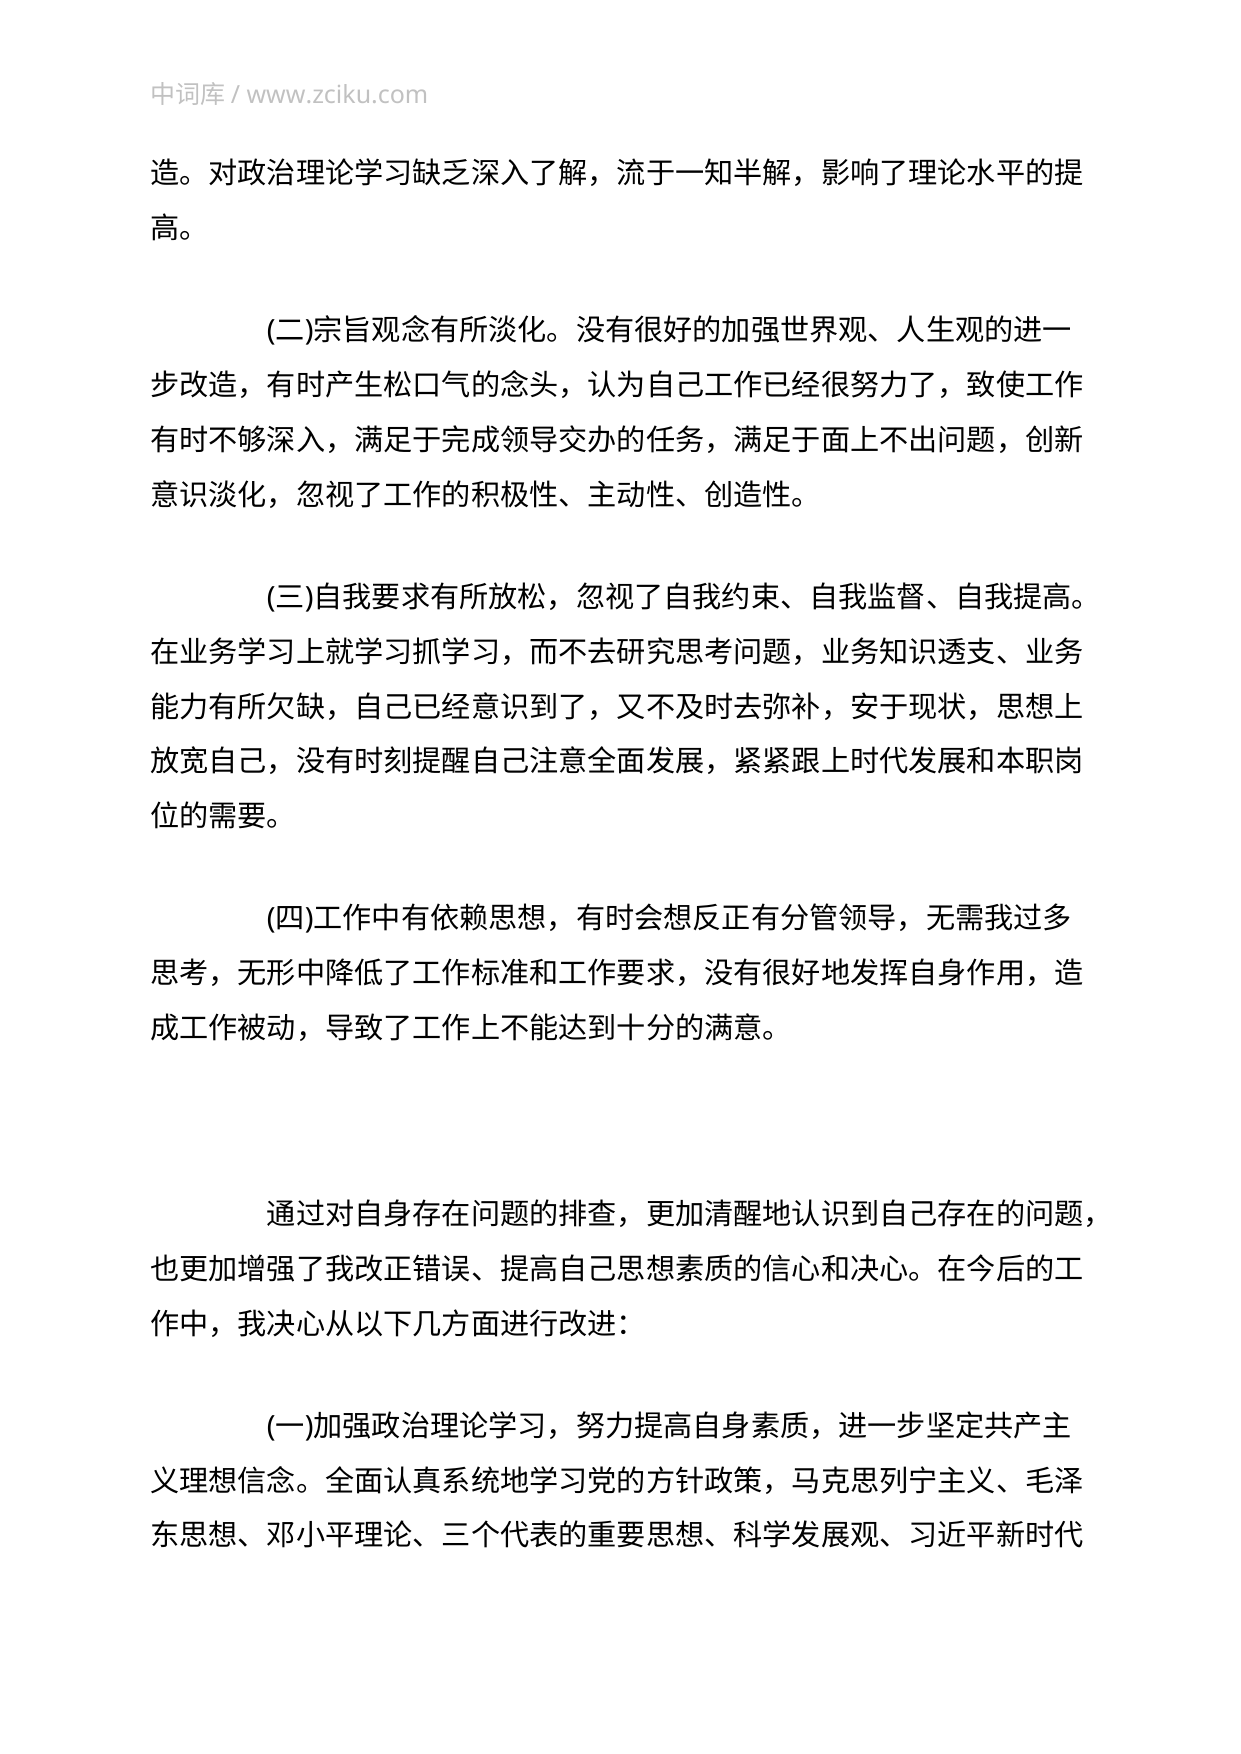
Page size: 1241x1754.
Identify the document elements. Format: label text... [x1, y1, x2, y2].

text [150, 1402, 1090, 1554]
text (三)自我要求有所放松，忽视了自我约束、自我监督、自我提高。在业务学习上就学习抓学习，而不去研究思考问题，业务知识透支、业务能力有所欠缺，自己已经意识到了，又不及时去弥补，安于现状，思想上放宽自己，没有时刻提醒自己注意全面发展，紧紧跟上时代发展和本职岗位的需要。 [150, 573, 1090, 835]
text 通过对自身存在问题的排查，更加清醒地认识到自己存在的问题，也更加增强了我改正错误、提高自己思想素质的信心和决心。在今后的工作中，我决心从以下几方面进行改进： [150, 1191, 1090, 1343]
text (二)宗旨观念有所淡化。没有很好的加强世界观、人生观的进一步改造，有时产生松口气的念头，认为自己工作已经很努力了，致使工作有时不够深入，满足于完成领导交办的任务，满足于面上不出问题，创新意识淡化，忽视了工作的积极性、主动性、创造性。 [150, 307, 1090, 514]
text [150, 150, 1090, 247]
text (四)工作中有依赖思想，有时会想反正有分管领导，无需我过多思考，无形中降低了工作标准和工作要求，没有很好地发挥自身作用，造成工作被动，导致了工作上不能达到十分的满意。 [150, 895, 1090, 1047]
